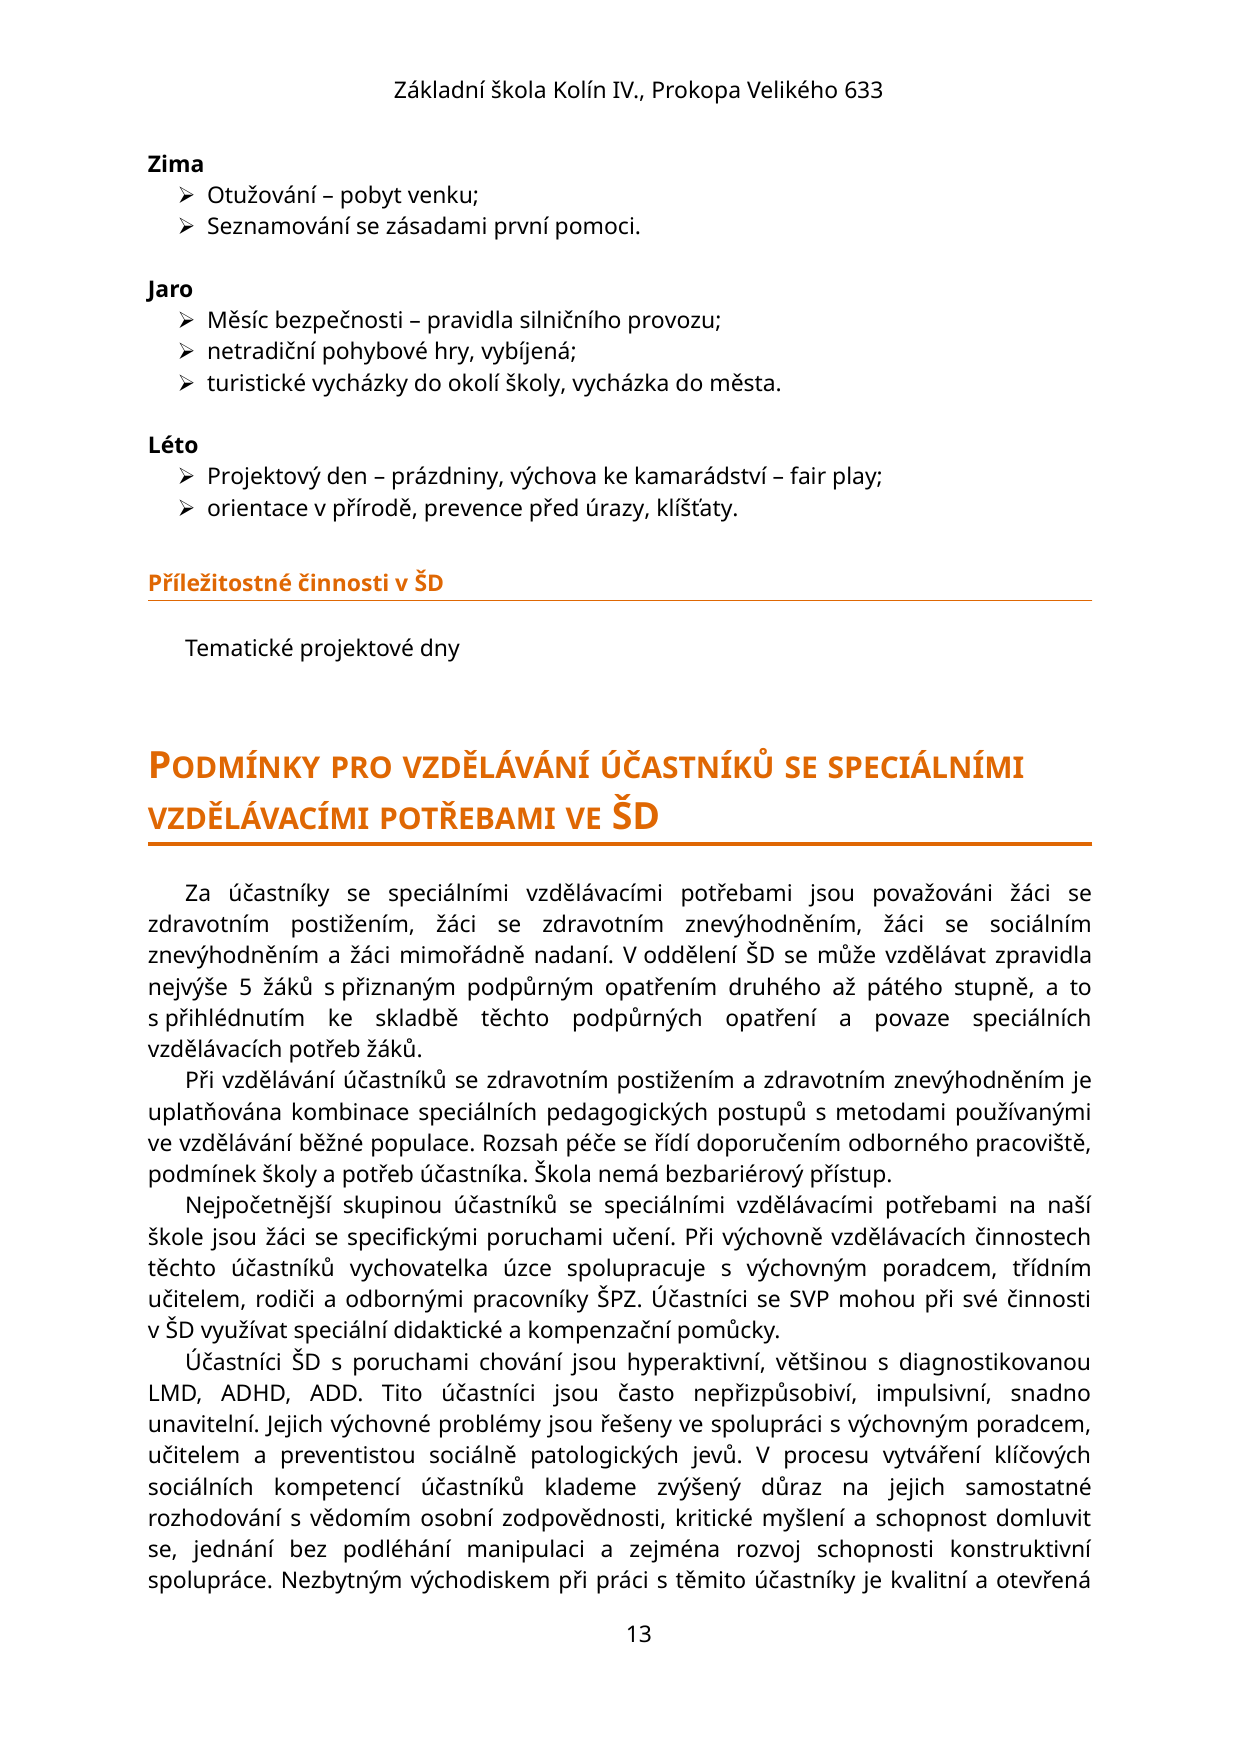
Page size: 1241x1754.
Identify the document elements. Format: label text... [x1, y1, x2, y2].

text Tematické projektové dny [148, 632, 1092, 663]
list Seznamování se zásadami první pomoci. [177, 210, 1092, 241]
text Zima [148, 148, 1092, 179]
list orientace v přírodě, prevence před úrazy, klíšťaty. [177, 491, 1092, 523]
text Při vzdělávání účastníků se zdravotním postižením a zdravotním znevýhodněním je uplatňována kombinace speciálních pedagogických postupů s metodami používanými ve vzdělávání běžné populace. Rozsah péče se řídí doporučením odborného pracoviště, podmínek školy a potřeb účastníka. Škola nemá bezbariérový přístup. [148, 1064, 1092, 1189]
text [148, 1346, 1092, 1596]
text Léto [148, 429, 1092, 460]
subtitle Příležitostné činnosti v ŠD [148, 566, 1092, 600]
list Měsíc bezpečnosti – pravidla silničního provozu; [177, 304, 1092, 335]
text Nejpočetnější skupinou účastníků se speciálními vzdělávacími potřebami na naší škole jsou žáci se specifickými poruchami učení. Při výchovně vzdělávacích činnostech těchto účastníků vychovatelka úzce spolupracuje s výchovným poradcem, třídním učitelem, rodiči a odbornými pracovníky ŠPZ. Účastníci se SVP mohou při své činnosti v ŠD využívat speciální didaktické a kompenzační pomůcky. [148, 1189, 1092, 1346]
list Otužování – pobyt venku; [177, 179, 1092, 210]
subtitle Podmínky pro vzdělávání účastníků se speciálními vzdělávacími potřebami ve ŠD [148, 738, 1092, 842]
list netradiční pohybové hry, vybíjená; [177, 335, 1092, 366]
text Za účastníky se speciálními vzdělávacími potřebami jsou považováni žáci se zdravotním postižením, žáci se zdravotním znevýhodněním, žáci se sociálním znevýhodněním a žáci mimořádně nadaní. V oddělení ŠD se může vzdělávat zpravidla nejvýše 5 žáků s přiznaným podpůrným opatřením druhého až pátého stupně, a to s přihlédnutím ke skladbě těchto podpůrných opatření a povaze speciálních vzdělávacích potřeb žáků. [148, 877, 1092, 1064]
text Jaro [148, 273, 1092, 304]
list Projektový den – prázdniny, výchova ke kamarádství – fair play; [177, 460, 1092, 491]
list turistické vycházky do okolí školy, vycházka do města. [177, 366, 1092, 398]
